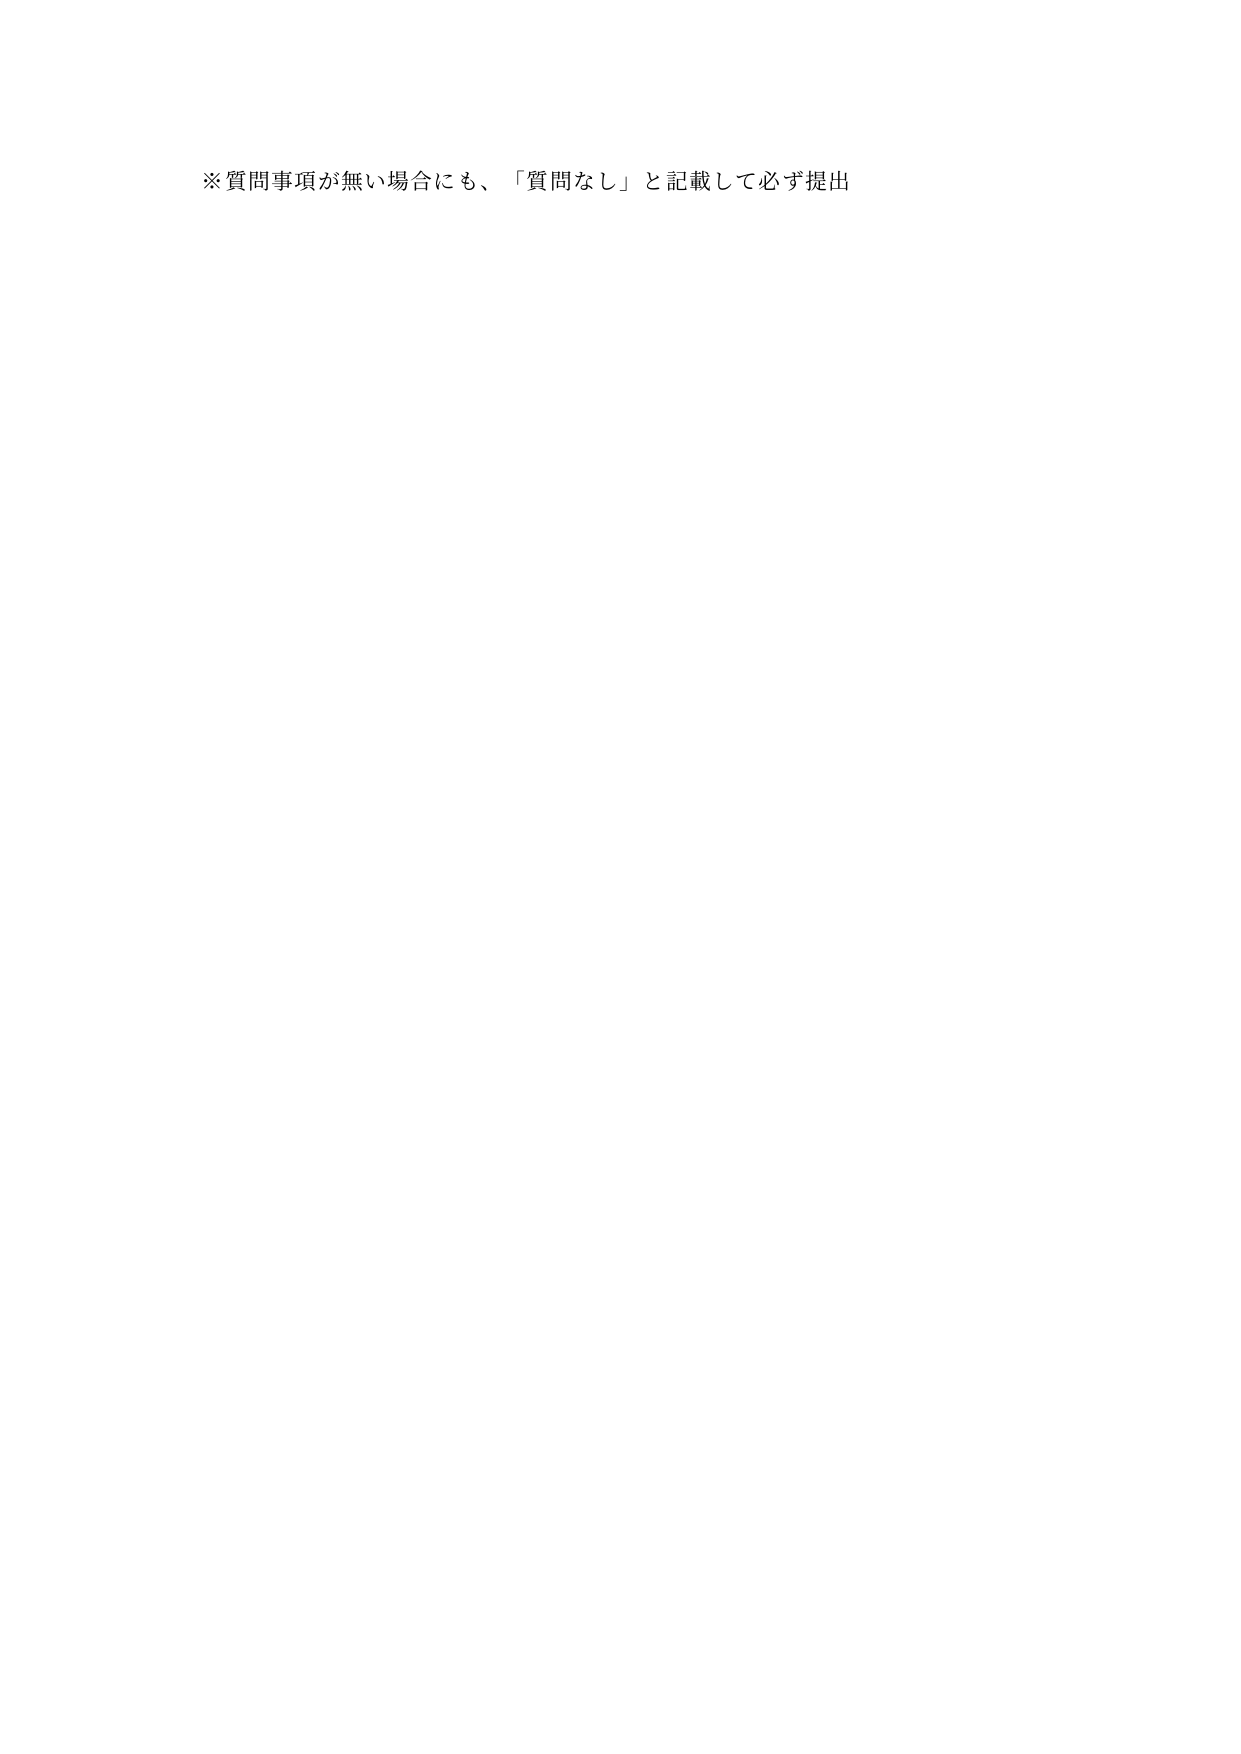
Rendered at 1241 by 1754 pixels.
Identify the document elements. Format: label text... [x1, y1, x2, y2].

text ※質問事項が無い場合にも、「質問なし」と記載して必ず提出 [178, 160, 1062, 197]
